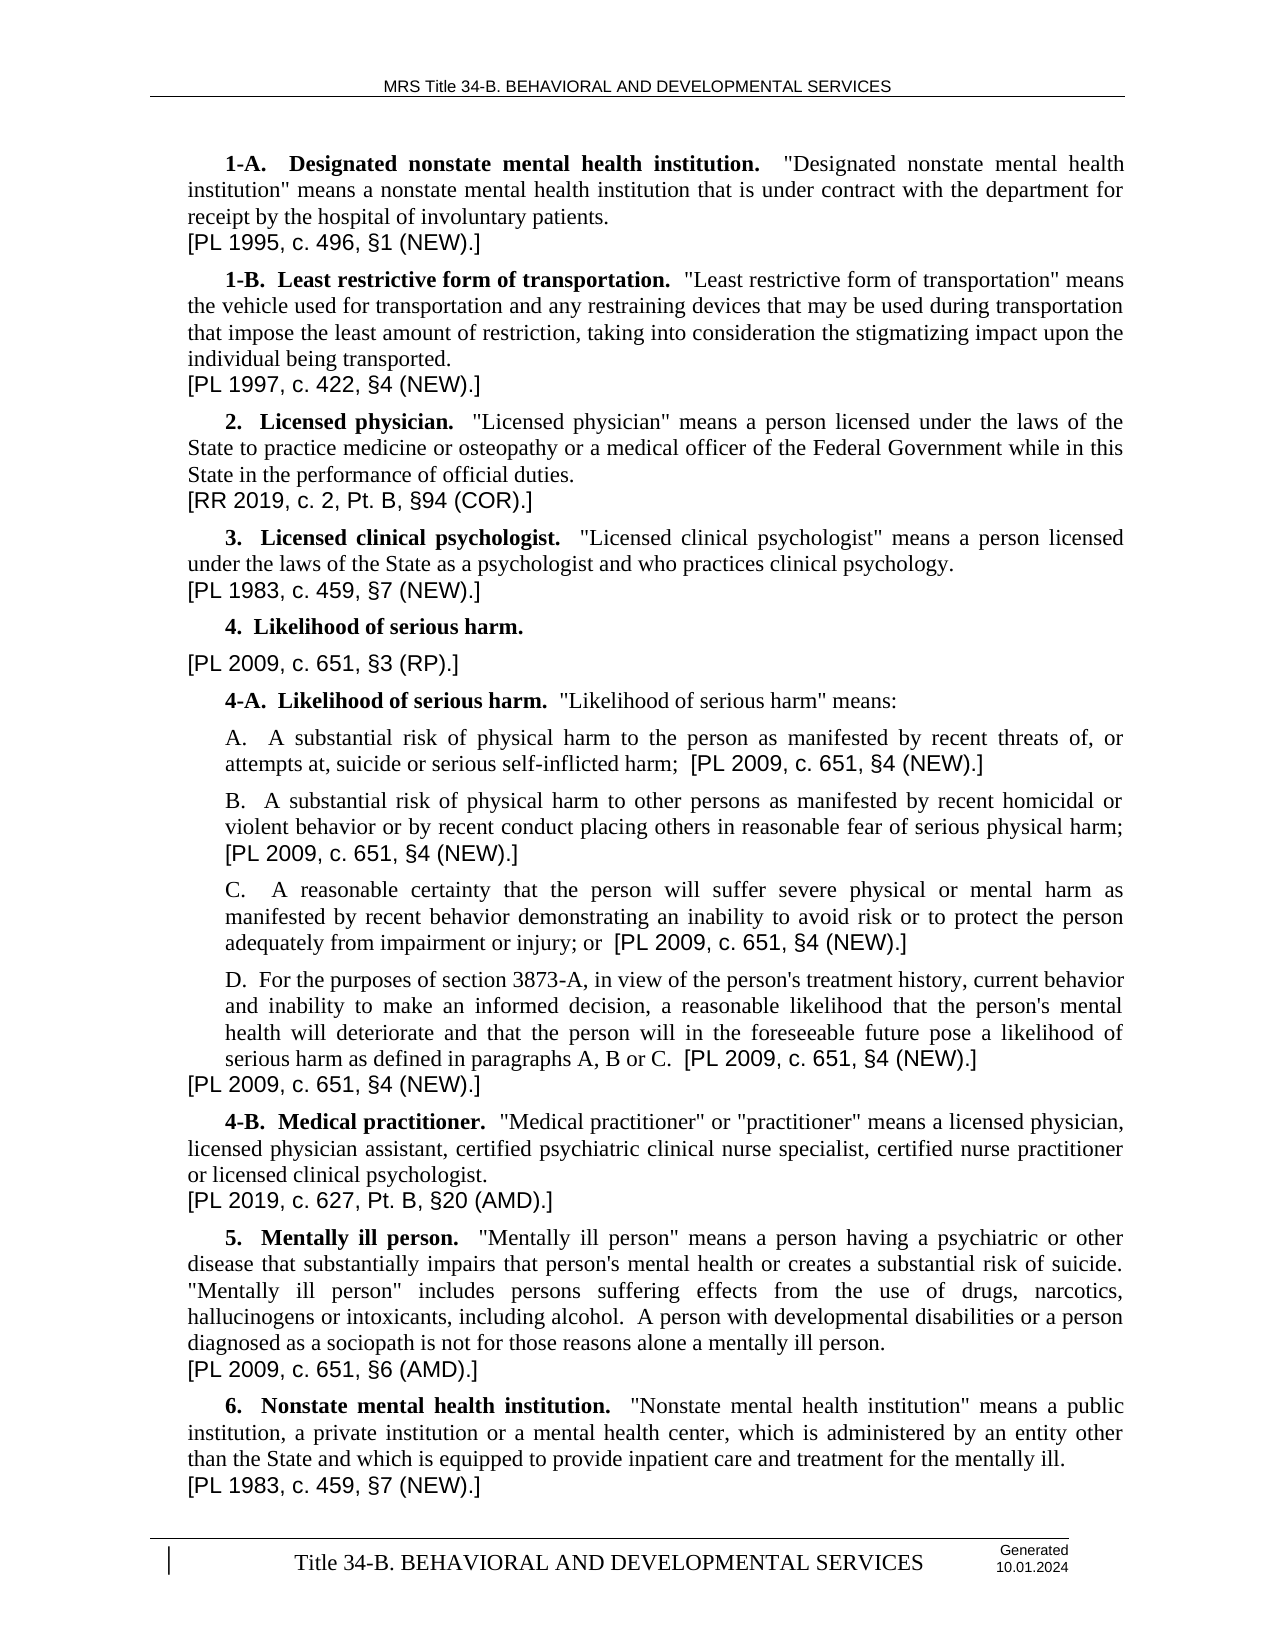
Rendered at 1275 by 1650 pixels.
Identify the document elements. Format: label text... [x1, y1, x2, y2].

text [PL 2009, c. 651, §6 (AMD).] [187, 1356, 1125, 1382]
text [PL 2009, c. 651, §3 (RP).] [187, 650, 1125, 676]
text [PL 1983, c. 459, §7 (NEW).] [187, 1472, 1125, 1498]
text [PL 1995, c. 496, §1 (NEW).] [187, 229, 1125, 255]
text 4. Likelihood of serious harm. [187, 613, 1125, 640]
text [RR 2019, c. 2, Pt. B, §94 (COR).] [187, 487, 1125, 513]
text B. A substantial risk of physical harm to other persons as manifested by recent homicidal or violent behavior or by recent conduct placing others in reasonable fear of serious physical harm; [PL 2009, c. 651, §4 (NEW).] [225, 787, 1125, 866]
text 4-A. Likelihood of serious harm. "Likelihood of serious harm" means: [187, 687, 1125, 713]
text [PL 1983, c. 459, §7 (NEW).] [187, 577, 1125, 603]
text [PL 1997, c. 422, §4 (NEW).] [187, 371, 1125, 398]
text 2. Licensed physician. "Licensed physician" means a person licensed under the laws of the State to practice medicine or osteopathy or a medical officer of the Federal Government while in this State in the performance of official duties. [187, 408, 1125, 487]
text 3. Licensed clinical psychologist. "Licensed clinical psychologist" means a person licensed under the laws of the State as a psychologist and who practices clinical psychology. [187, 524, 1125, 577]
text 1-A. Designated nonstate mental health institution. "Designated nonstate mental health institution" means a nonstate mental health institution that is under contract with the department for receipt by the hospital of involuntary patients. [187, 150, 1125, 229]
text 5. Mentally ill person. "Mentally ill person" means a person having a psychiatric or other disease that substantially impairs that person's mental health or creates a substantial risk of suicide. "Mentally ill person" includes persons suffering effects from the use of drugs, narcotics, hallucinogens or intoxicants, including alcohol. A person with developmental disabilities or a person diagnosed as a sociopath is not for those reasons alone a mentally ill person. [187, 1224, 1125, 1356]
text 1-B. Least restrictive form of transportation. "Least restrictive form of transportation" means the vehicle used for transportation and any restraining devices that may be used during transportation that impose the least amount of restriction, taking into consideration the stigmatizing impact upon the individual being transported. [187, 266, 1125, 371]
text 4-B. Medical practitioner. "Medical practitioner" or "practitioner" means a licensed physician, licensed physician assistant, certified psychiatric clinical nurse specialist, certified nurse practitioner or licensed clinical psychologist. [187, 1108, 1125, 1187]
text 6. Nonstate mental health institution. "Nonstate mental health institution" means a public institution, a private institution or a mental health center, which is administered by an entity other than the State and which is equipped to provide inpatient care and treatment for the mentally ill. [187, 1393, 1125, 1472]
text C. A reasonable certainty that the person will suffer severe physical or mental harm as manifested by recent behavior demonstrating an inability to avoid risk or to protect the person adequately from impairment or injury; or [PL 2009, c. 651, §4 (NEW).] [225, 876, 1125, 956]
text [PL 2009, c. 651, §4 (NEW).] [187, 1071, 1125, 1098]
text D. For the purposes of section 3873‑A, in view of the person's treatment history, current behavior and inability to make an informed decision, a reasonable likelihood that the person's mental health will deteriorate and that the person will in the foreseeable future pose a likelihood of serious harm as defined in paragraphs A, B or C. [PL 2009, c. 651, §4 (NEW).] [225, 966, 1125, 1071]
text [PL 2019, c. 627, Pt. B, §20 (AMD).] [187, 1187, 1125, 1214]
text A. A substantial risk of physical harm to the person as manifested by recent threats of, or attempts at, suicide or serious self-inflicted harm; [PL 2009, c. 651, §4 (NEW).] [225, 724, 1125, 776]
